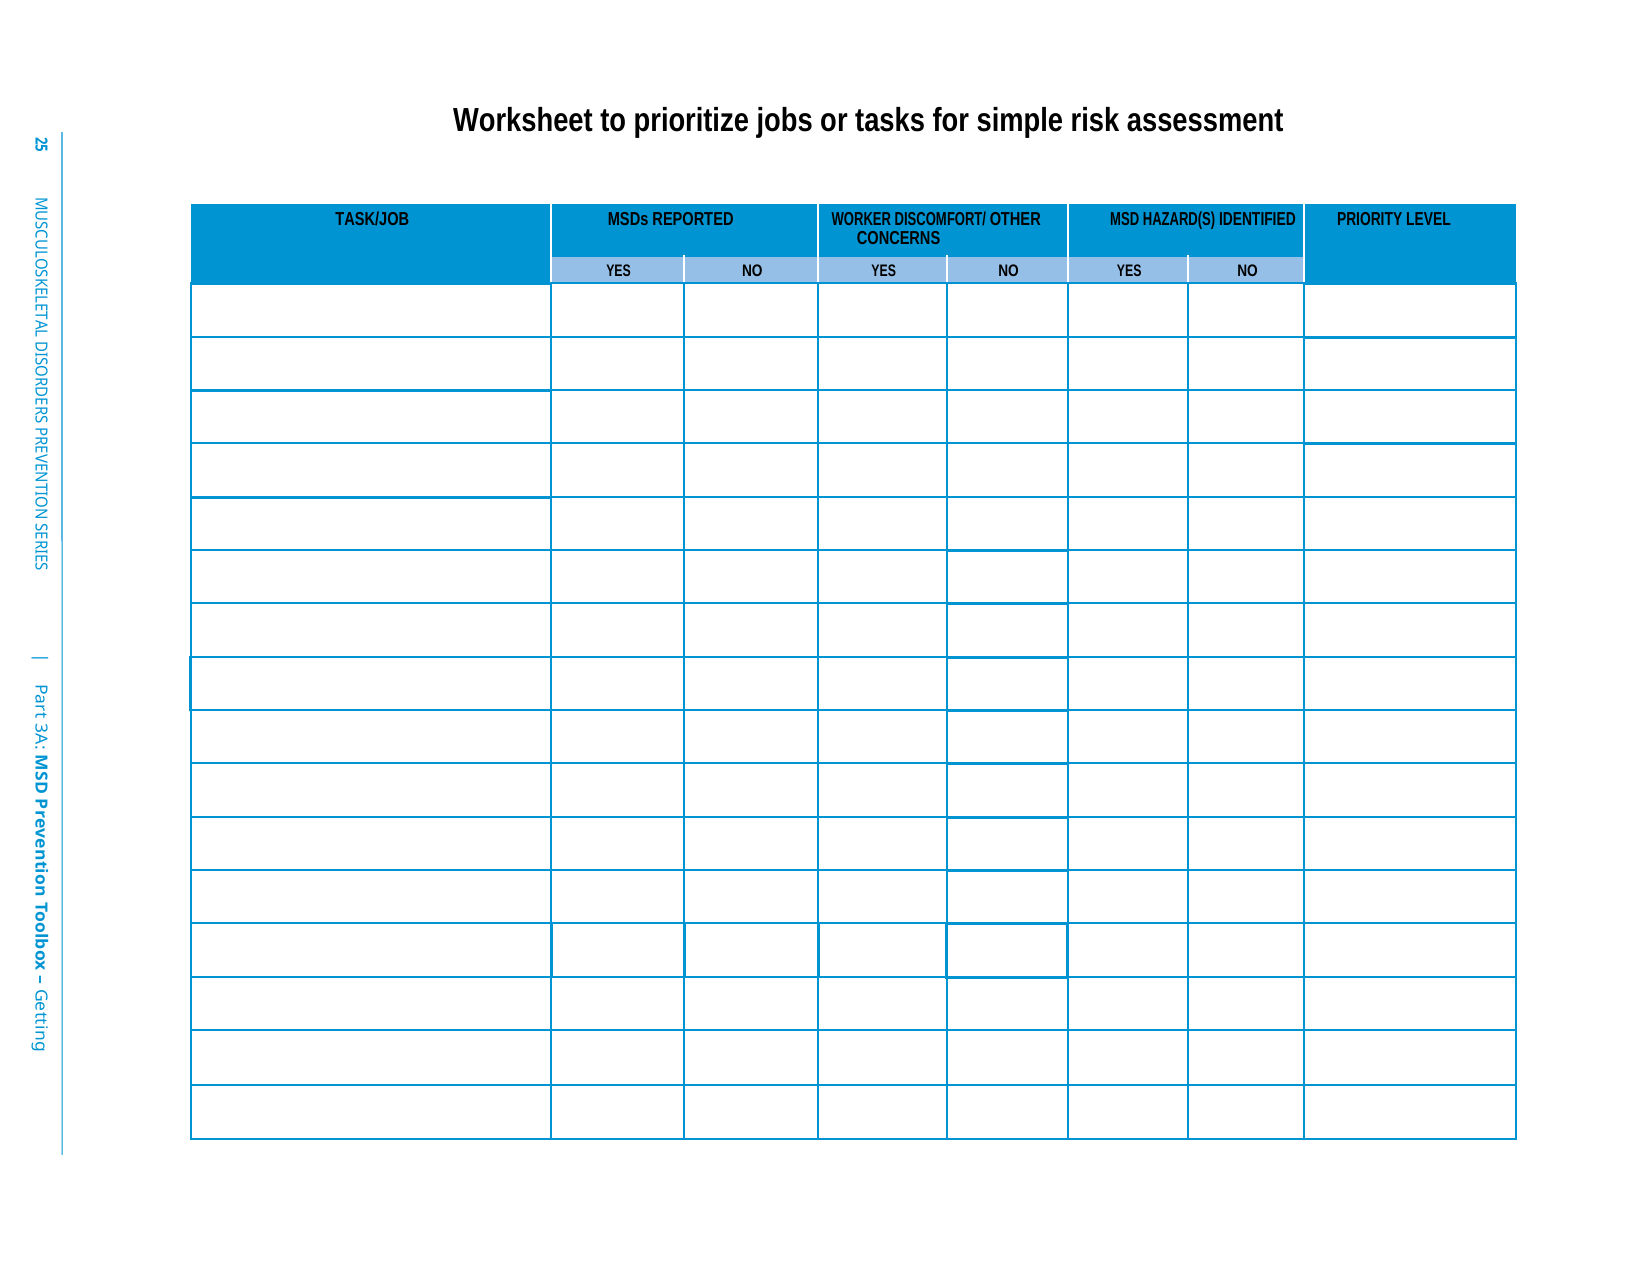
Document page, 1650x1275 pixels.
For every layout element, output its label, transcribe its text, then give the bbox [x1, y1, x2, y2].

table_cell [819, 978, 946, 1029]
table_cell [552, 604, 683, 656]
table_cell [192, 604, 550, 656]
table_cell [948, 872, 1067, 922]
table_header PRIORITY LEVEL [1305, 204, 1516, 282]
table_cell [819, 338, 946, 389]
table_cell [552, 284, 683, 336]
table_cell [948, 498, 1067, 549]
table_cell [685, 551, 817, 602]
table_cell [192, 978, 550, 1029]
table_cell [192, 285, 550, 336]
table_cell [192, 392, 550, 442]
table_cell [1189, 551, 1303, 602]
table_cell [819, 1086, 946, 1138]
table_cell [819, 498, 946, 549]
table_cell [552, 978, 683, 1029]
table_cell [1305, 1086, 1515, 1138]
table_cell [1189, 284, 1303, 336]
table_cell [948, 444, 1067, 496]
table_cell [819, 284, 946, 336]
table_cell [1305, 339, 1515, 389]
table_cell [1305, 818, 1515, 869]
table_cell [685, 818, 817, 869]
table_cell [819, 1031, 946, 1084]
table_cell [948, 552, 1067, 602]
table_cell [819, 818, 946, 869]
table_cell [1069, 498, 1187, 549]
table_cell YES [552, 257, 683, 282]
table_cell [948, 338, 1067, 389]
table_cell [552, 391, 683, 442]
table_cell [948, 712, 1067, 762]
table_cell YES [1069, 257, 1187, 282]
table_cell [685, 978, 817, 1029]
table_cell [1189, 604, 1303, 656]
table_cell [1189, 871, 1303, 922]
table_cell [948, 1086, 1067, 1138]
table_cell [552, 498, 683, 549]
table_cell [553, 924, 683, 976]
table_cell [1189, 391, 1303, 442]
table_cell [1305, 871, 1515, 922]
table_cell [192, 818, 550, 869]
table_cell [552, 871, 683, 922]
table_cell [1305, 711, 1515, 762]
table_cell [1189, 711, 1303, 762]
table_cell [685, 391, 817, 442]
table_cell [948, 391, 1067, 442]
table_cell [192, 658, 550, 709]
table_cell [1189, 818, 1303, 869]
table_cell [552, 818, 683, 869]
table_cell [1069, 1086, 1187, 1138]
table_cell [1189, 338, 1303, 389]
table_cell [819, 658, 946, 709]
table_cell [552, 551, 683, 602]
table_cell [1069, 818, 1187, 869]
table_cell [1069, 391, 1187, 442]
table_cell [948, 284, 1067, 336]
table_header TASK/JOB [191, 204, 550, 282]
table_cell NO [685, 257, 817, 282]
table_cell [1069, 1031, 1187, 1084]
table_cell [1305, 445, 1515, 496]
table_cell YES [819, 257, 946, 282]
table_header MSD HAZARD(S) IDENTIFIED [1069, 204, 1303, 255]
table_cell [1305, 551, 1515, 602]
table_cell [685, 871, 817, 922]
table_cell [1189, 658, 1303, 709]
table_cell NO [1189, 257, 1303, 282]
table_cell [819, 764, 946, 816]
table_cell [1305, 764, 1515, 816]
table_cell [685, 498, 817, 549]
table_cell [552, 658, 683, 709]
table_cell [192, 764, 550, 816]
table_cell [1189, 1086, 1303, 1138]
table_cell [1189, 978, 1303, 1029]
table_cell [192, 444, 550, 496]
table_cell [685, 658, 817, 709]
table_cell [948, 819, 1067, 869]
table_cell [552, 444, 683, 496]
table_cell [1069, 711, 1187, 762]
table_cell [192, 551, 550, 602]
table_cell [1305, 604, 1515, 656]
table_cell [948, 765, 1067, 816]
table_cell [1069, 871, 1187, 922]
table_cell [192, 338, 550, 389]
table_cell [192, 499, 550, 549]
table_cell [1069, 658, 1187, 709]
table_cell [685, 284, 817, 336]
table_cell [819, 391, 946, 442]
table_cell [1069, 444, 1187, 496]
table_cell [948, 659, 1067, 709]
table_cell [686, 924, 817, 976]
table_cell [552, 711, 683, 762]
table_cell [192, 871, 550, 922]
table_cell [1189, 498, 1303, 549]
table_cell [552, 1086, 683, 1138]
table_cell [685, 1031, 817, 1084]
table_cell [1069, 764, 1187, 816]
table_cell [1069, 978, 1187, 1029]
table_cell [1305, 391, 1515, 442]
table_cell [1069, 338, 1187, 389]
title Worksheet to prioritize jobs or tasks for simple risk assessment [208, 101, 1529, 139]
table_cell [192, 924, 550, 976]
table_header MSDs REPORTED [552, 204, 817, 255]
table_cell [1189, 764, 1303, 816]
table_cell [685, 1086, 817, 1138]
table_cell NO [948, 257, 1067, 282]
table_cell [1305, 1031, 1515, 1084]
table_cell [1069, 924, 1187, 976]
table_cell [1189, 1031, 1303, 1084]
table_cell [948, 925, 1066, 976]
table_cell [819, 711, 946, 762]
table_cell [1305, 658, 1515, 709]
table_cell [1305, 498, 1515, 549]
table_cell [1305, 285, 1515, 336]
table_cell [685, 604, 817, 656]
table_cell [1069, 551, 1187, 602]
table_cell [685, 444, 817, 496]
table_cell [685, 338, 817, 389]
table_cell [685, 764, 817, 816]
table_header WORKER DISCOMFORT/ OTHER CONCERNS [819, 204, 1067, 255]
table_cell [1069, 284, 1187, 336]
table_cell [192, 1031, 550, 1084]
table_cell [948, 1031, 1067, 1084]
table_cell [948, 979, 1067, 1029]
table_cell [685, 711, 817, 762]
table_cell [192, 711, 550, 762]
table_cell [819, 444, 946, 496]
table_cell [820, 924, 945, 976]
table_cell [819, 604, 946, 656]
table_cell [552, 1031, 683, 1084]
table_cell [552, 338, 683, 389]
table_cell [1189, 444, 1303, 496]
table_cell [948, 605, 1067, 656]
table_cell [552, 764, 683, 816]
table_cell [1305, 924, 1515, 976]
table_cell [192, 1086, 550, 1138]
table_cell [1189, 924, 1303, 976]
table_cell [819, 551, 946, 602]
table_cell [819, 871, 946, 922]
table_cell [1069, 604, 1187, 656]
table_cell [1305, 978, 1515, 1029]
